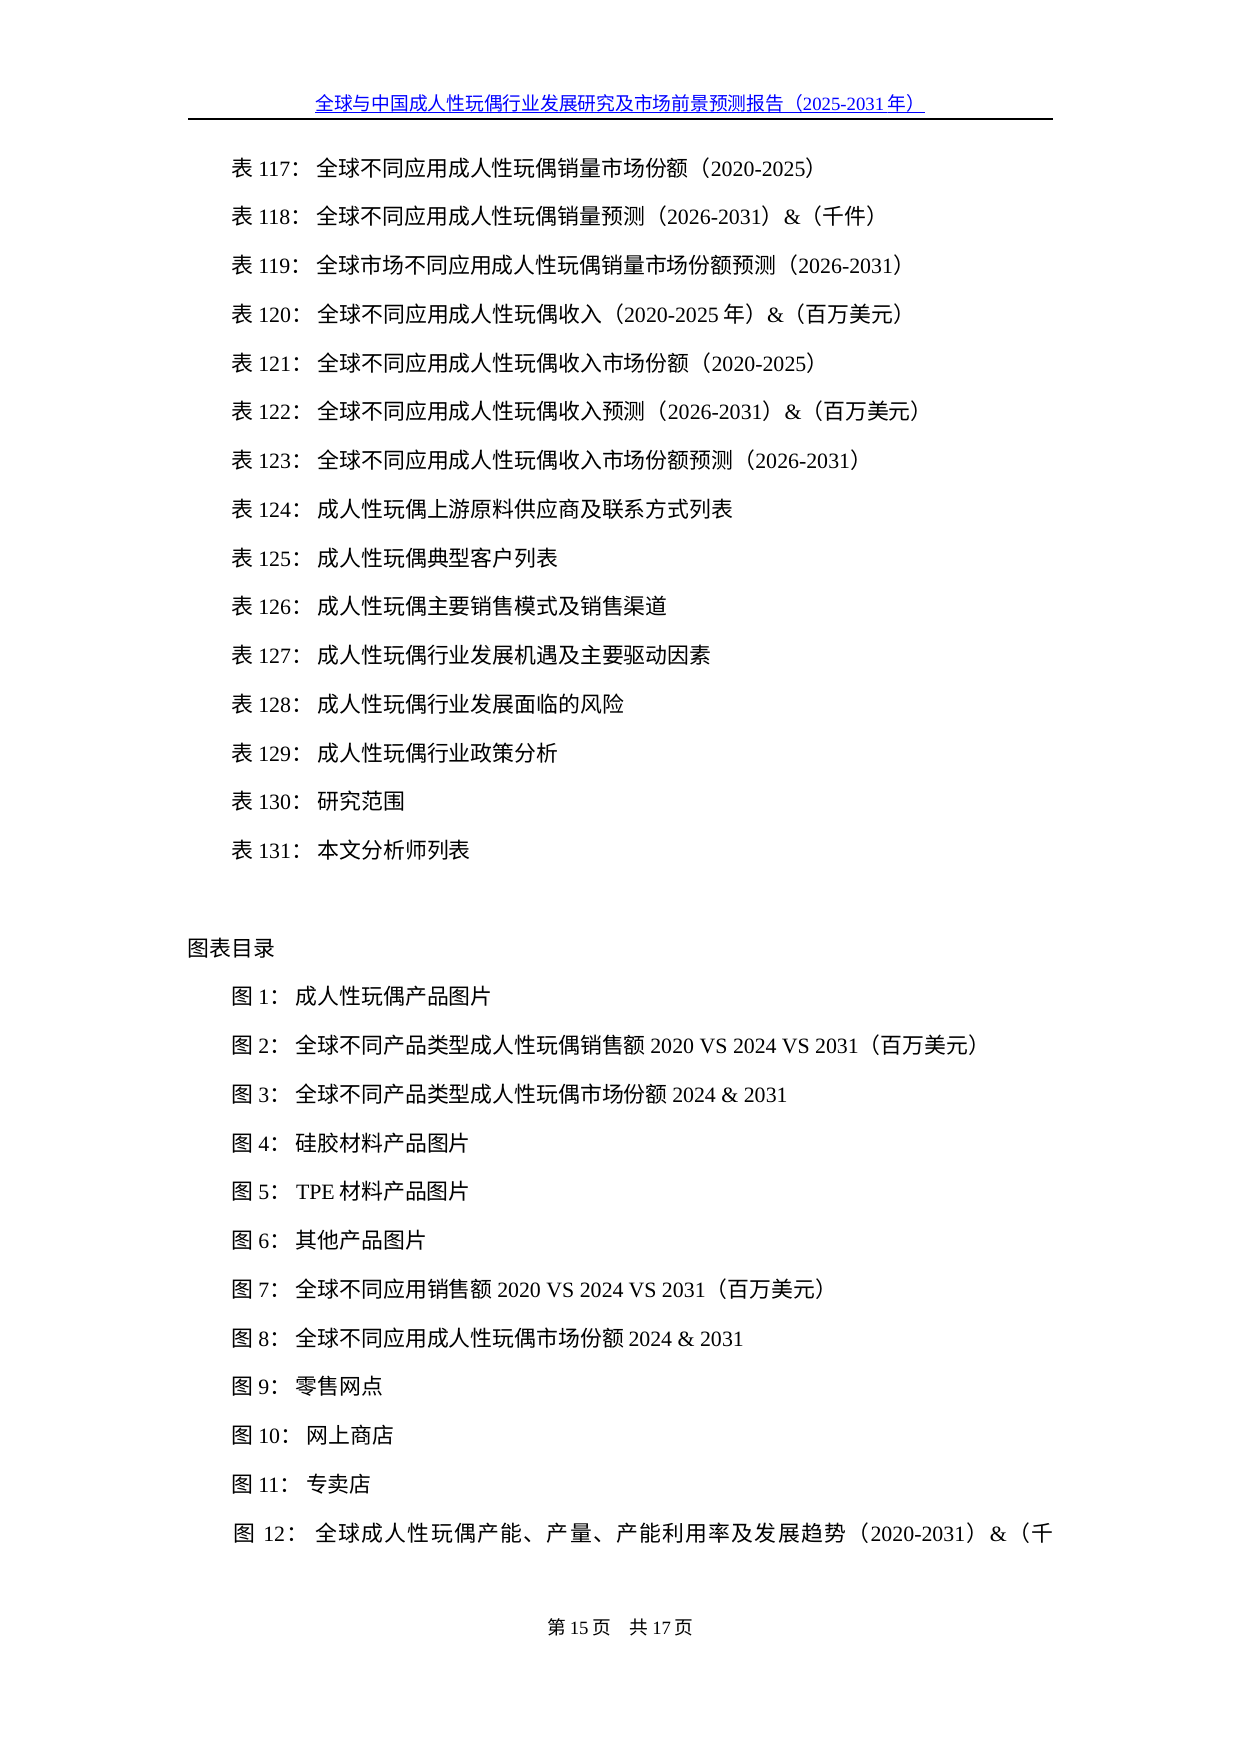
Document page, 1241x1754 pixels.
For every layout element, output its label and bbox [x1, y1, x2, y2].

text [187, 150, 1053, 1548]
